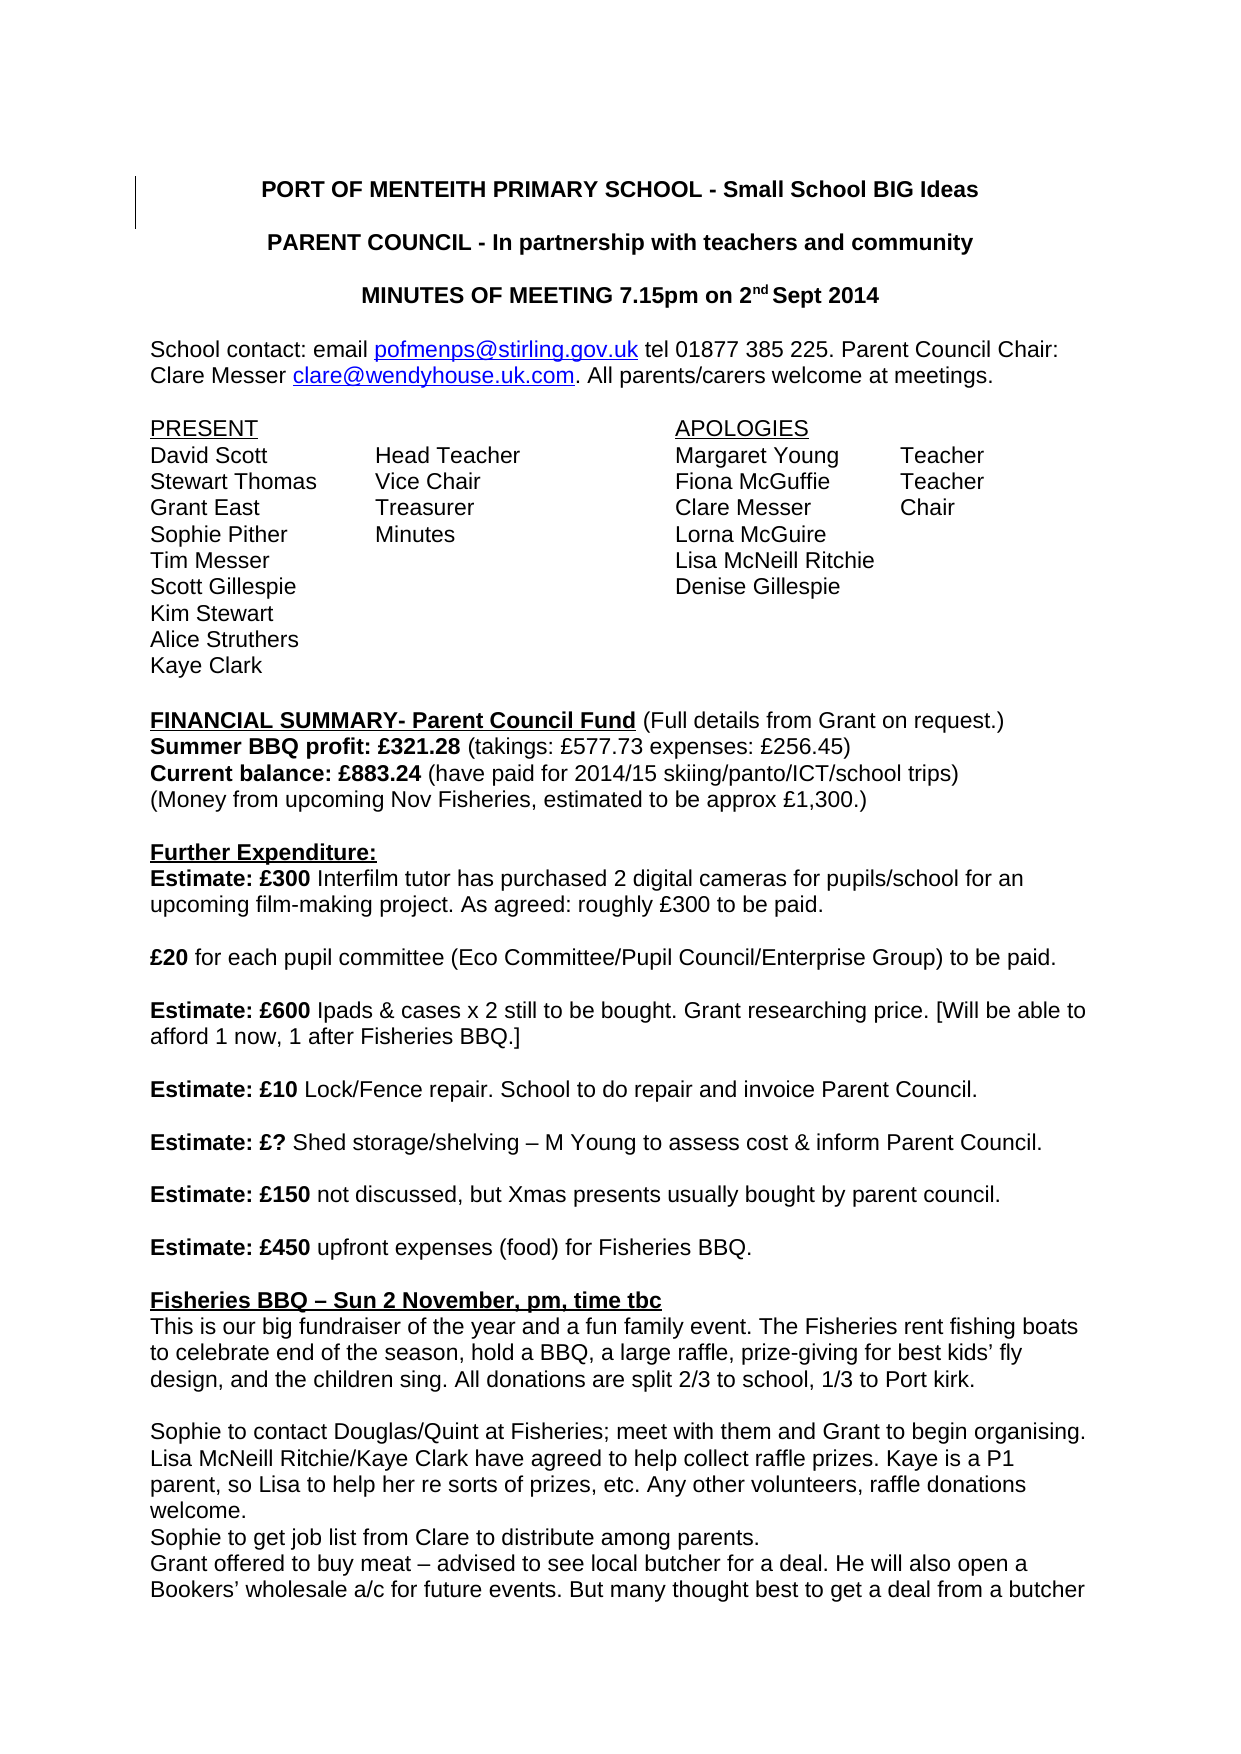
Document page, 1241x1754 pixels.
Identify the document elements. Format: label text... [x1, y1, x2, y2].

text Current balance: £883.24 (have paid for 2014/15 skiing/panto/ICT/school trips) (Money from upcoming Nov Fisheries, estimated to be approx £1,300.) [150, 759, 1090, 812]
text This is our big fundraiser of the year and a fun family event. The Fisheries rent fishing boats to celebrate end of the season, hold a BBQ, a large raffle, prize-giving for best kids’ fly design, and the children sing. All donations are split 2/3 to school, 1/3 to Port kirk. [150, 1313, 1090, 1392]
text Lisa McNeill Ritchie/Kaye Clark have agreed to help collect raffle prizes. Kaye is a P1 parent, so Lisa to help her re sorts of prizes, etc. Any other volunteers, raffle donations welcome. [150, 1445, 1090, 1524]
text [150, 1524, 1090, 1603]
text Fisheries BBQ – Sun 2 November, pm, time tbc [150, 1287, 1090, 1313]
text David Scott Head Teacher Margaret Young Teacher [150, 442, 1090, 468]
text Further Expenditure: [150, 838, 1090, 865]
text Estimate: £300 Interfilm tutor has purchased 2 digital cameras for pupils/school for an upcoming film-making project. As agreed: roughly £300 to be paid. [150, 865, 1090, 918]
text £20 for each pupil committee (Eco Committee/Pupil Council/Enterprise Group) to be paid. [150, 944, 1090, 970]
text Estimate: £? Shed storage/shelving – M Young to assess cost & inform Parent Council. [150, 1128, 1090, 1155]
text Scott Gillespie Denise Gillespie Kim Stewart Alice Struthers Kaye Clark [150, 573, 1090, 679]
text PARENT COUNCIL - In partnership with teachers and community [150, 229, 1090, 255]
text Estimate: £600 Ipads & cases x 2 still to be bought. Grant researching price. [Will be able to afford 1 now, 1 after Fisheries BBQ.] [150, 997, 1090, 1049]
text Sophie to contact Douglas/Quint at Fisheries; meet with them and Grant to begin organising. [150, 1418, 1090, 1445]
text PRESENT APOLOGIES [150, 415, 1090, 442]
text Estimate: £10 Lock/Fence repair. School to do repair and invoice Parent Council. [150, 1076, 1090, 1102]
text School contact: email pofmenps@stirling.gov.uk tel 01877 385 225. Parent Council Chair: Clare Messer clare@wendyhouse.uk.com. All parents/carers welcome at meetings. [150, 336, 1090, 389]
text Estimate: £150 not discussed, but Xmas presents usually bought by parent council. [150, 1181, 1090, 1207]
text Estimate: £450 upfront expenses (food) for Fisheries BBQ. [150, 1234, 1090, 1260]
text Summer BBQ profit: £321.28 (takings: £577.73 expenses: £256.45) [150, 733, 1090, 759]
text Stewart Thomas Vice Chair Fiona McGuffie Teacher Grant East Treasurer Clare Messer Chair Sophie Pither Minutes Lorna McGuire Tim Messer Lisa McNeill Ritchie [150, 468, 1090, 573]
text MINUTES OF MEETING 7.15pm on 2nd Sept 2014 [150, 282, 1090, 336]
text PORT OF MENTEITH PRIMARY SCHOOL - Small School BIG Ideas [150, 176, 1090, 203]
text FINANCIAL SUMMARY- Parent Council Fund (Full details from Grant on request.) [150, 707, 1090, 733]
